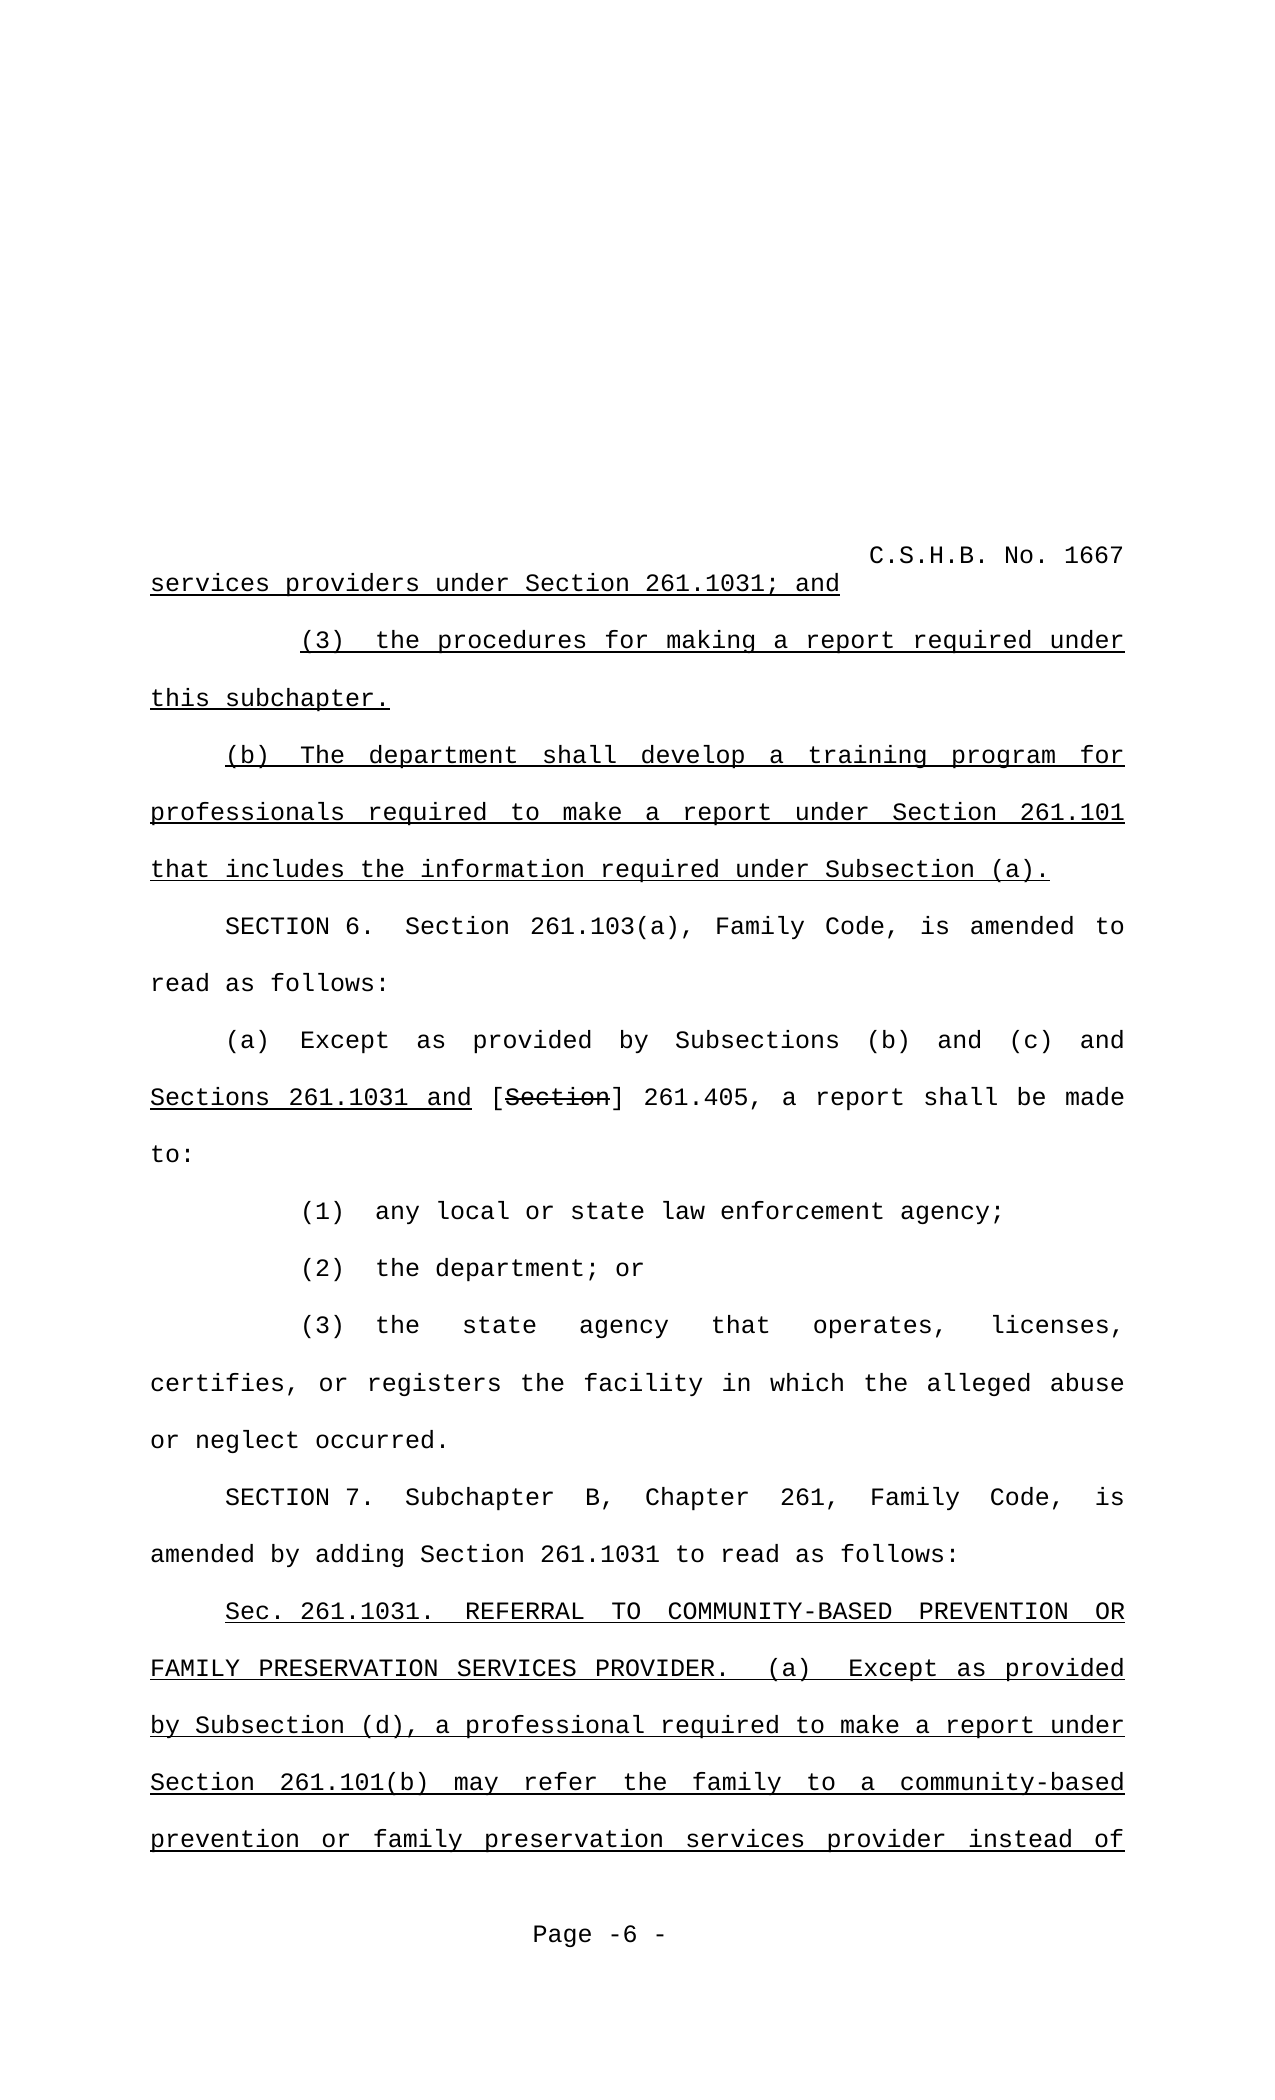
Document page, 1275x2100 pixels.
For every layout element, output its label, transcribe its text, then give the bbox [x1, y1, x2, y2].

text (3) the state agency that operates, licenses, certifies, or registers the facility in which the alleged abuse or neglect occurred. [150, 1313, 1125, 1456]
text (2) the department; or [150, 1256, 1125, 1284]
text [150, 571, 1125, 599]
text (3) the procedures for making a report required under this subchapter. [150, 628, 1125, 713]
text (a) Except as provided by Subsections (b) and (c) and Sections 261.1031 and [Section] 261.405, a report shall be made to: [150, 1027, 1125, 1170]
text (b) The department shall develop a training program for professionals required to make a report under Section 261.101 that includes the information required under Subsection (a). [150, 742, 1125, 822]
text (b) The department shall develop a training program for professionals required to make a report under Section 261.101 that includes the information required under Subsection (a). [150, 824, 1125, 885]
text SECTION 6. Section 261.103(a), Family Code, is amended to read as follows: [150, 913, 1125, 999]
text SECTION 7. Subchapter B, Chapter 261, Family Code, is amended by adding Section 261.1031 to read as follows: [150, 1484, 1125, 1570]
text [150, 1795, 1125, 1850]
text (1) any local or state law enforcement agency; [150, 1199, 1125, 1227]
